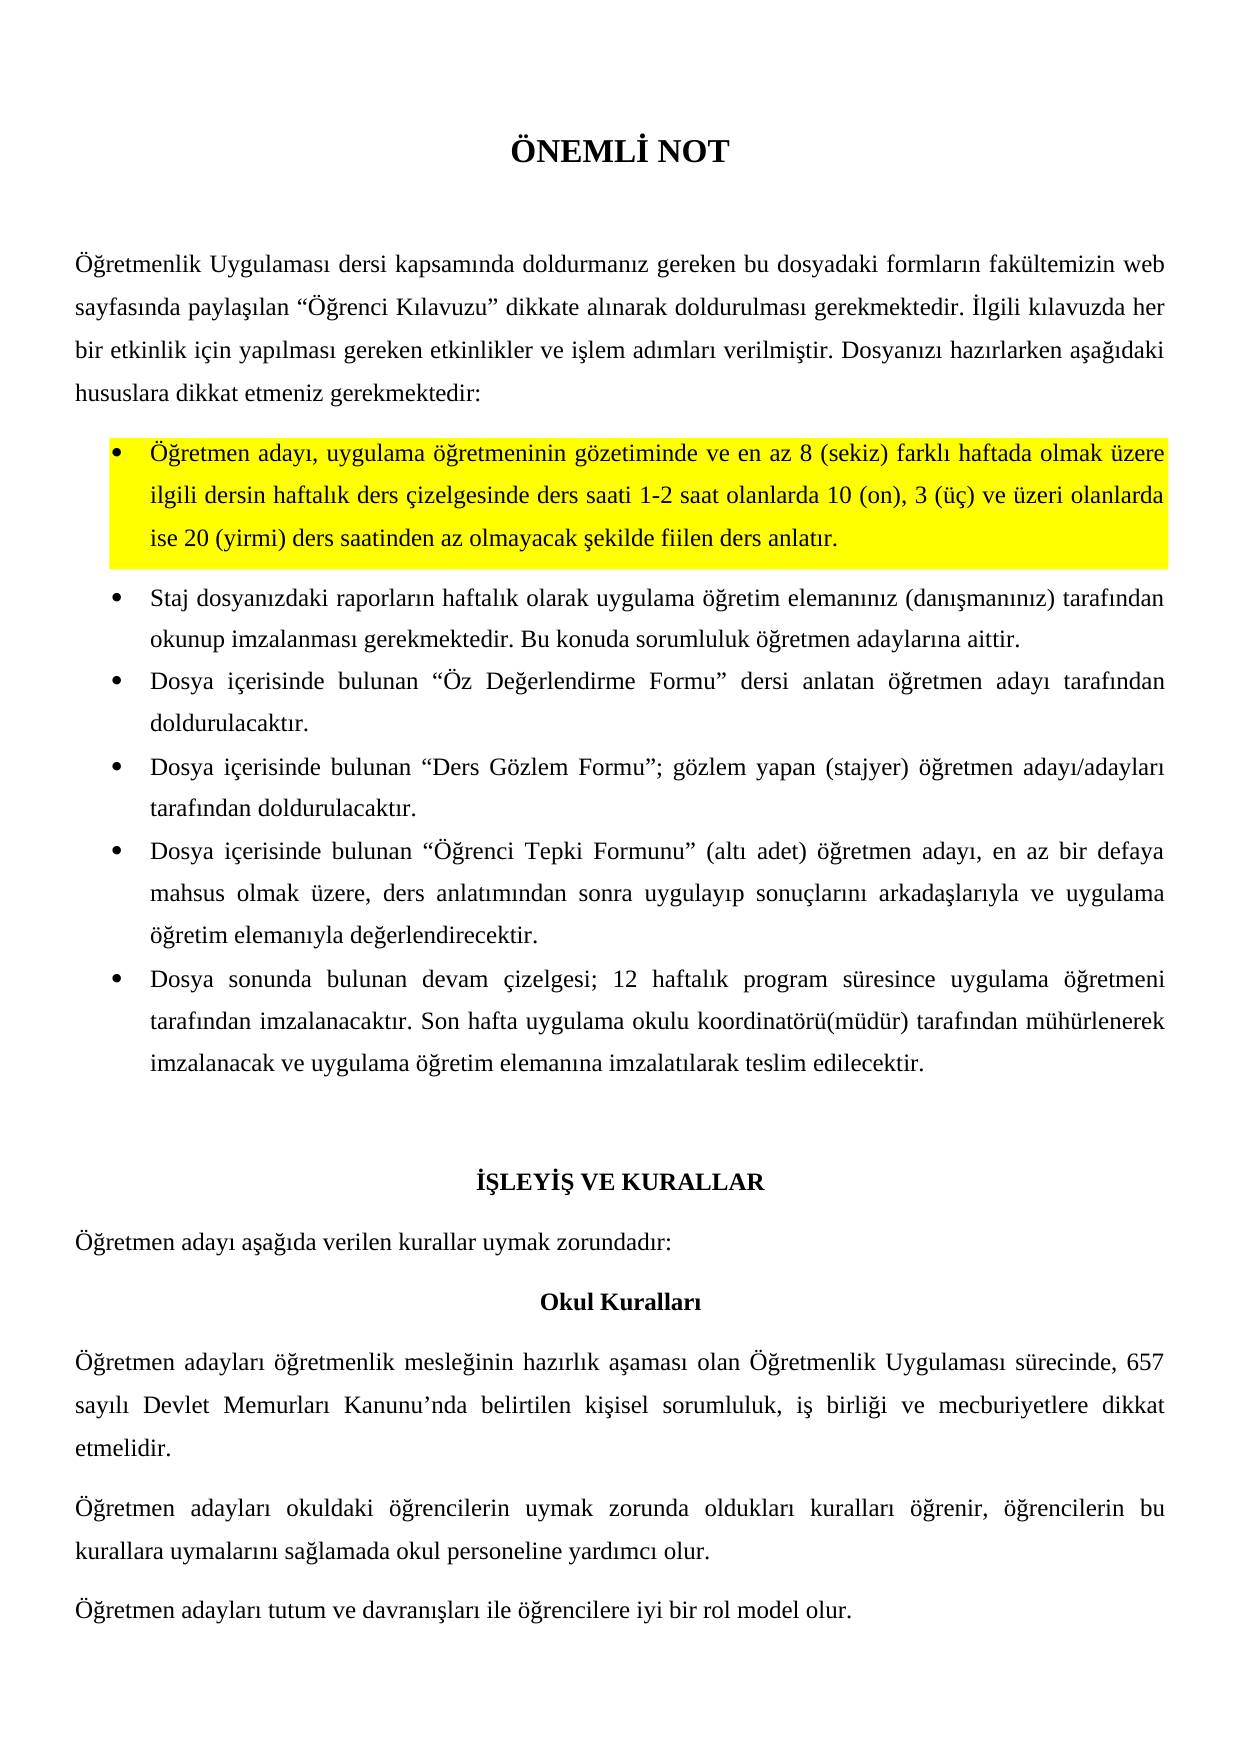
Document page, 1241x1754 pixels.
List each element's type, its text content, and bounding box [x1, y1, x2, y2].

text ÖNEMLİ NOT [436, 131, 804, 169]
subtitle İŞLEYİŞ VE KURALLAR [436, 1167, 804, 1196]
list Dosya içerisinde bulunan “Öğrenci Tepki Formunu” (altı adet) öğretmen adayı, en az bir defaya mahsus olmak üzere, ders anlatımından sonra uygulayıp sonuçlarını arkadaşlarıyla ve uygulama öğretim elemanıyla değerlendirecektir. [112, 836, 1166, 949]
text Öğretmen adayları öğretmenlik mesleğinin hazırlık aşaması olan Öğretmenlik Uygulaması sürecinde, 657 sayılı Devlet Memurları Kanunu’nda belirtilen kişisel sorumluluk, iş birliği ve mecburiyetlere dikkat etmelidir. [75, 1347, 1166, 1462]
text Öğretmen adayları okuldaki öğrencilerin uymak zorunda oldukları kuralları öğrenir, öğrencilerin bu kurallara uymalarını sağlamada okul personeline yardımcı olur. [75, 1493, 1165, 1565]
text Öğretmenlik Uygulaması dersi kapsamında doldurmanız gereken bu dosyadaki formların fakültemizin web sayfasında paylaşılan “Öğrenci Kılavuzu” dikkate alınarak doldurulması gerekmektedir. İlgili kılavuzda her bir etkinlik için yapılması gereken etkinlikler ve işlem adımları verilmiştir. Dosyanızı hazırlarken aşağıdaki hususlara dikkat etmeniz gerekmektedir: [75, 249, 1166, 407]
text Öğretmen adayı aşağıda verilen kurallar uymak zorundadır: [75, 1227, 1209, 1256]
subtitle Okul Kuralları [437, 1287, 804, 1316]
text Öğretmen adayları tutum ve davranışları ile öğrencilere iyi bir rol model olur. [75, 1596, 1209, 1624]
list Dosya içerisinde bulunan “Öz Değerlendirme Formu” dersi anlatan öğretmen adayı tarafından doldurulacaktır. [112, 666, 1166, 737]
list Dosya içerisinde bulunan “Ders Gözlem Formu”; gözlem yapan (stajyer) öğretmen adayı/adayları tarafından doldurulacaktır. [112, 752, 1166, 822]
list Staj dosyanızdaki raporların haftalık olarak uygulama öğretim elemanınız (danışmanınız) tarafından okunup imzalanması gerekmektedir. Bu konuda sorumluluk öğretmen adaylarına aittir. [112, 570, 1165, 653]
list Dosya sonunda bulunan devam çizelgesi; 12 haftalık program süresince uygulama öğretmeni tarafından imzalanacaktır. Son hafta uygulama okulu koordinatörü(müdür) tarafından mühürlenerek imzalanacak ve uygulama öğretim elemanına imzalatılarak teslim edilecektir. [112, 964, 1166, 1077]
